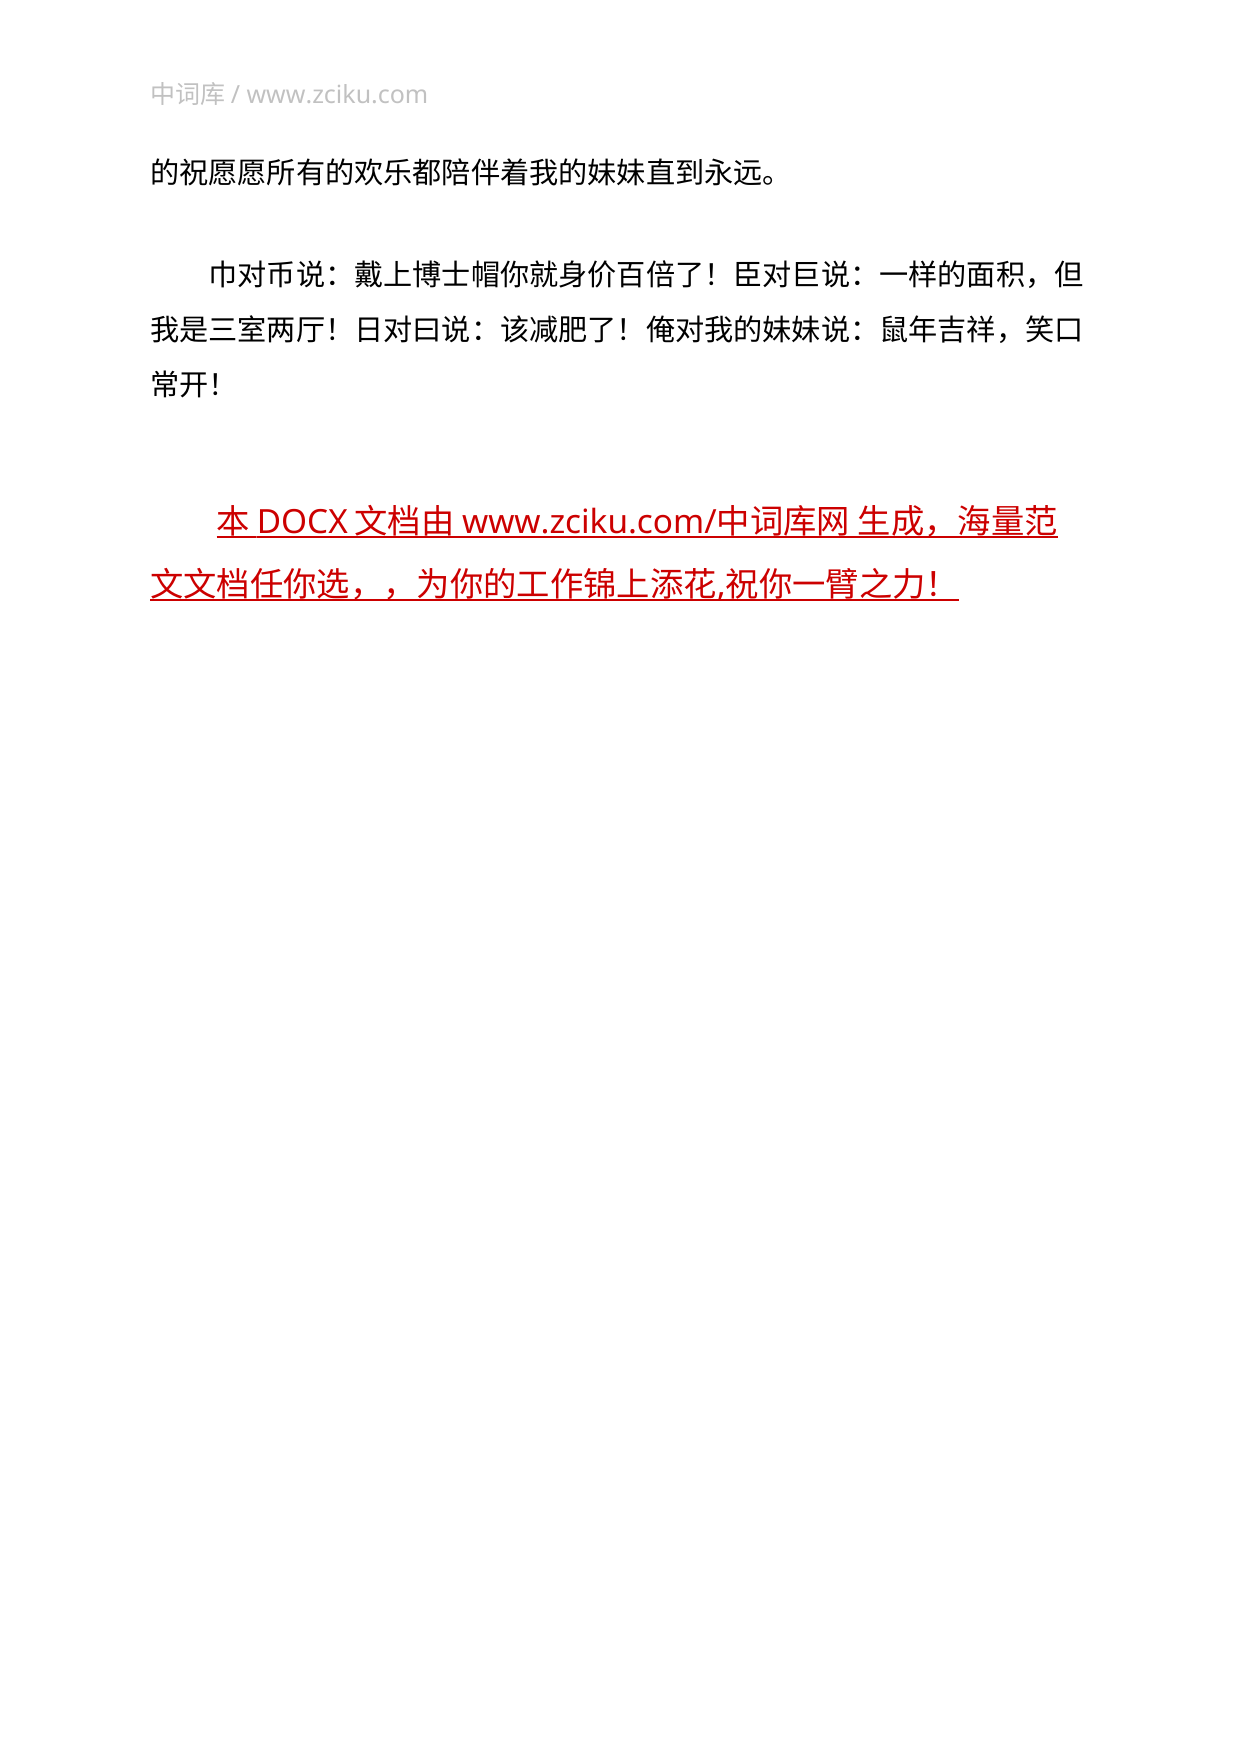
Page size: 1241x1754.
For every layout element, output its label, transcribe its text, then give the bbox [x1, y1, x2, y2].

text 本DOCX文档由 www.zciku.com/中词库网 生成，海量范文文档任你选，，为你的工作锦上添花,祝你一臂之力！ [150, 494, 1090, 606]
text 巾对币说：戴上博士帽你就身价百倍了！臣对巨说：一样的面积，但我是三室两厅！日对曰说：该减肥了！俺对我的妹妹说：鼠年吉祥，笑口常开！ [150, 252, 1090, 404]
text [150, 150, 1090, 192]
